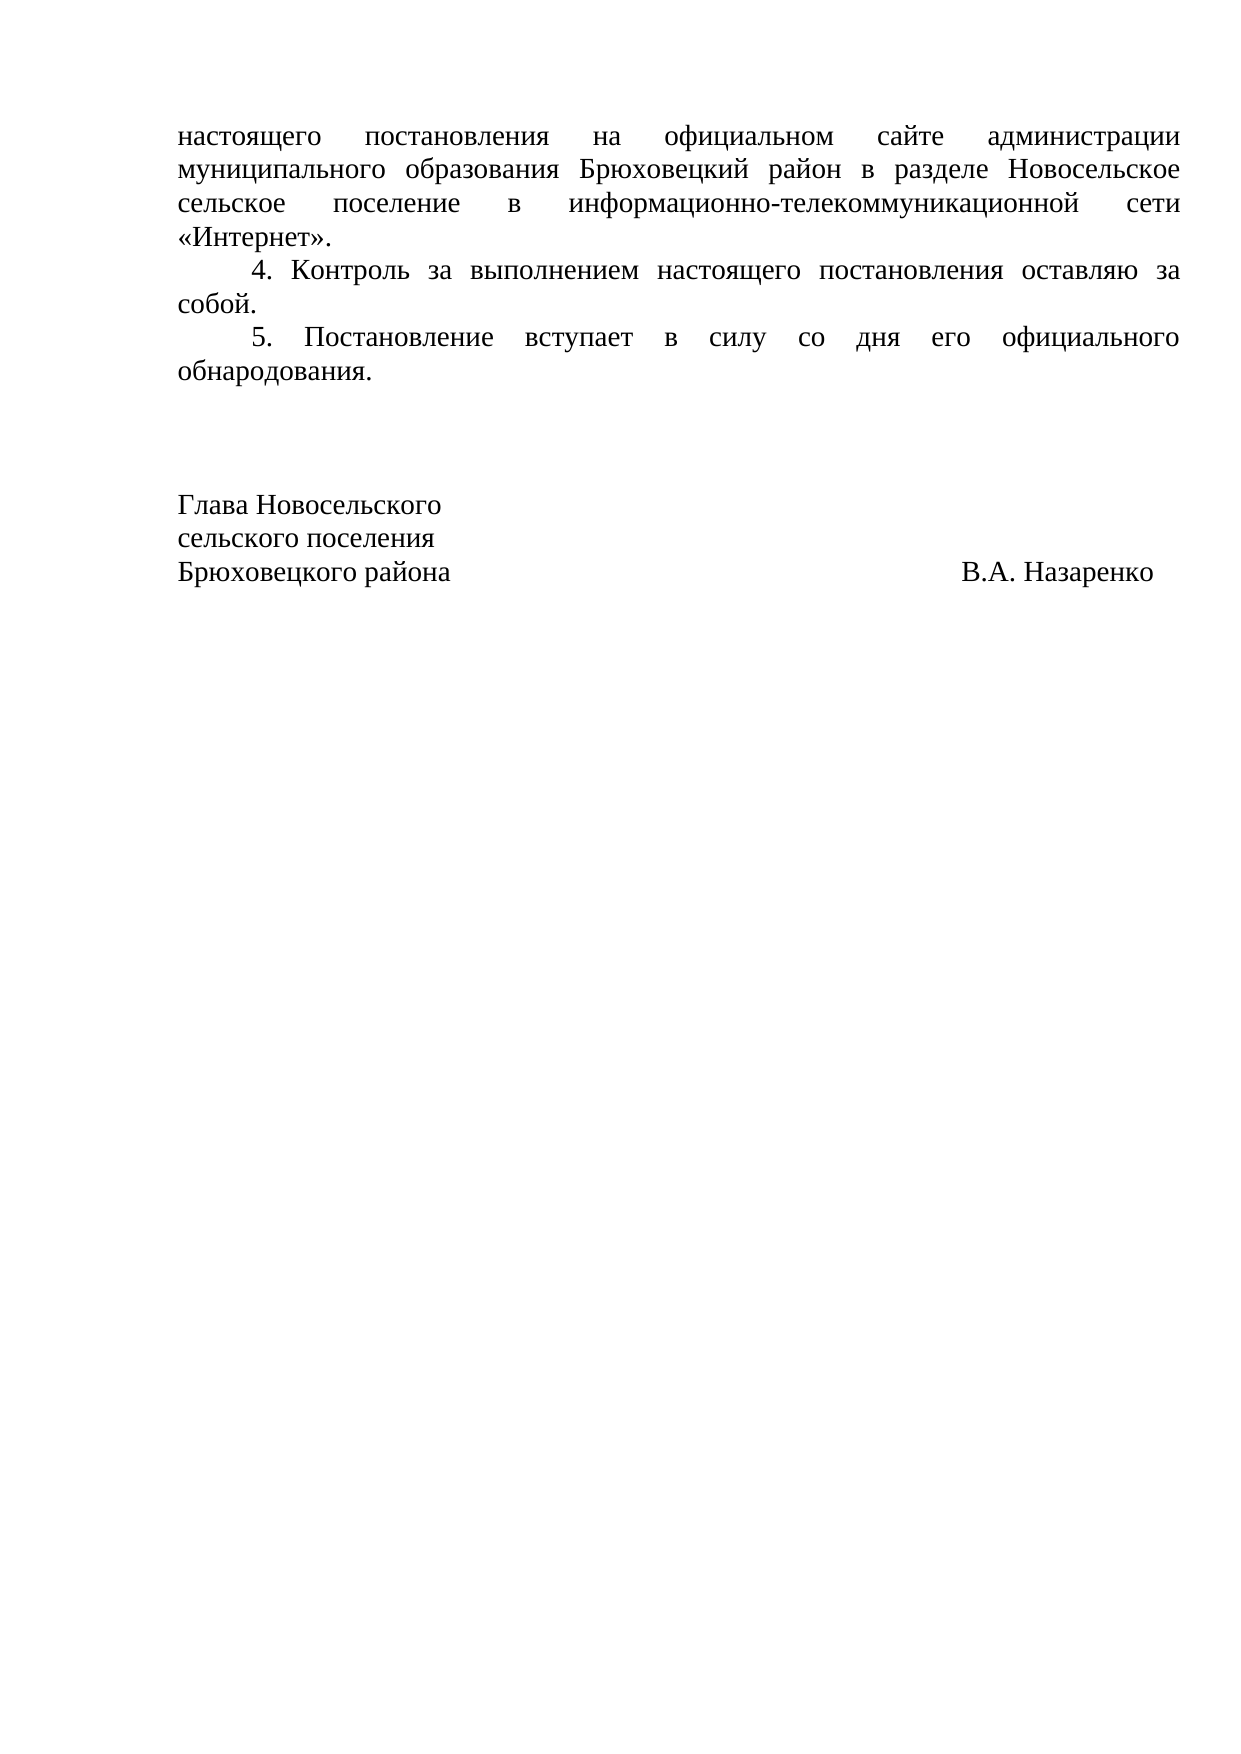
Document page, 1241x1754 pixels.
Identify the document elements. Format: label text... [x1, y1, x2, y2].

text Брюховецкого района В.А. Назаренко [177, 554, 1181, 588]
text 5. Постановление вступает в силу со дня его официального обнародования. [177, 319, 1181, 386]
text Глава Новосельского [177, 487, 1181, 521]
text сельского поселения [177, 521, 1181, 554]
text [177, 118, 1181, 252]
text 4. Контроль за выполнением настоящего постановления оставляю за собой. [177, 252, 1181, 319]
